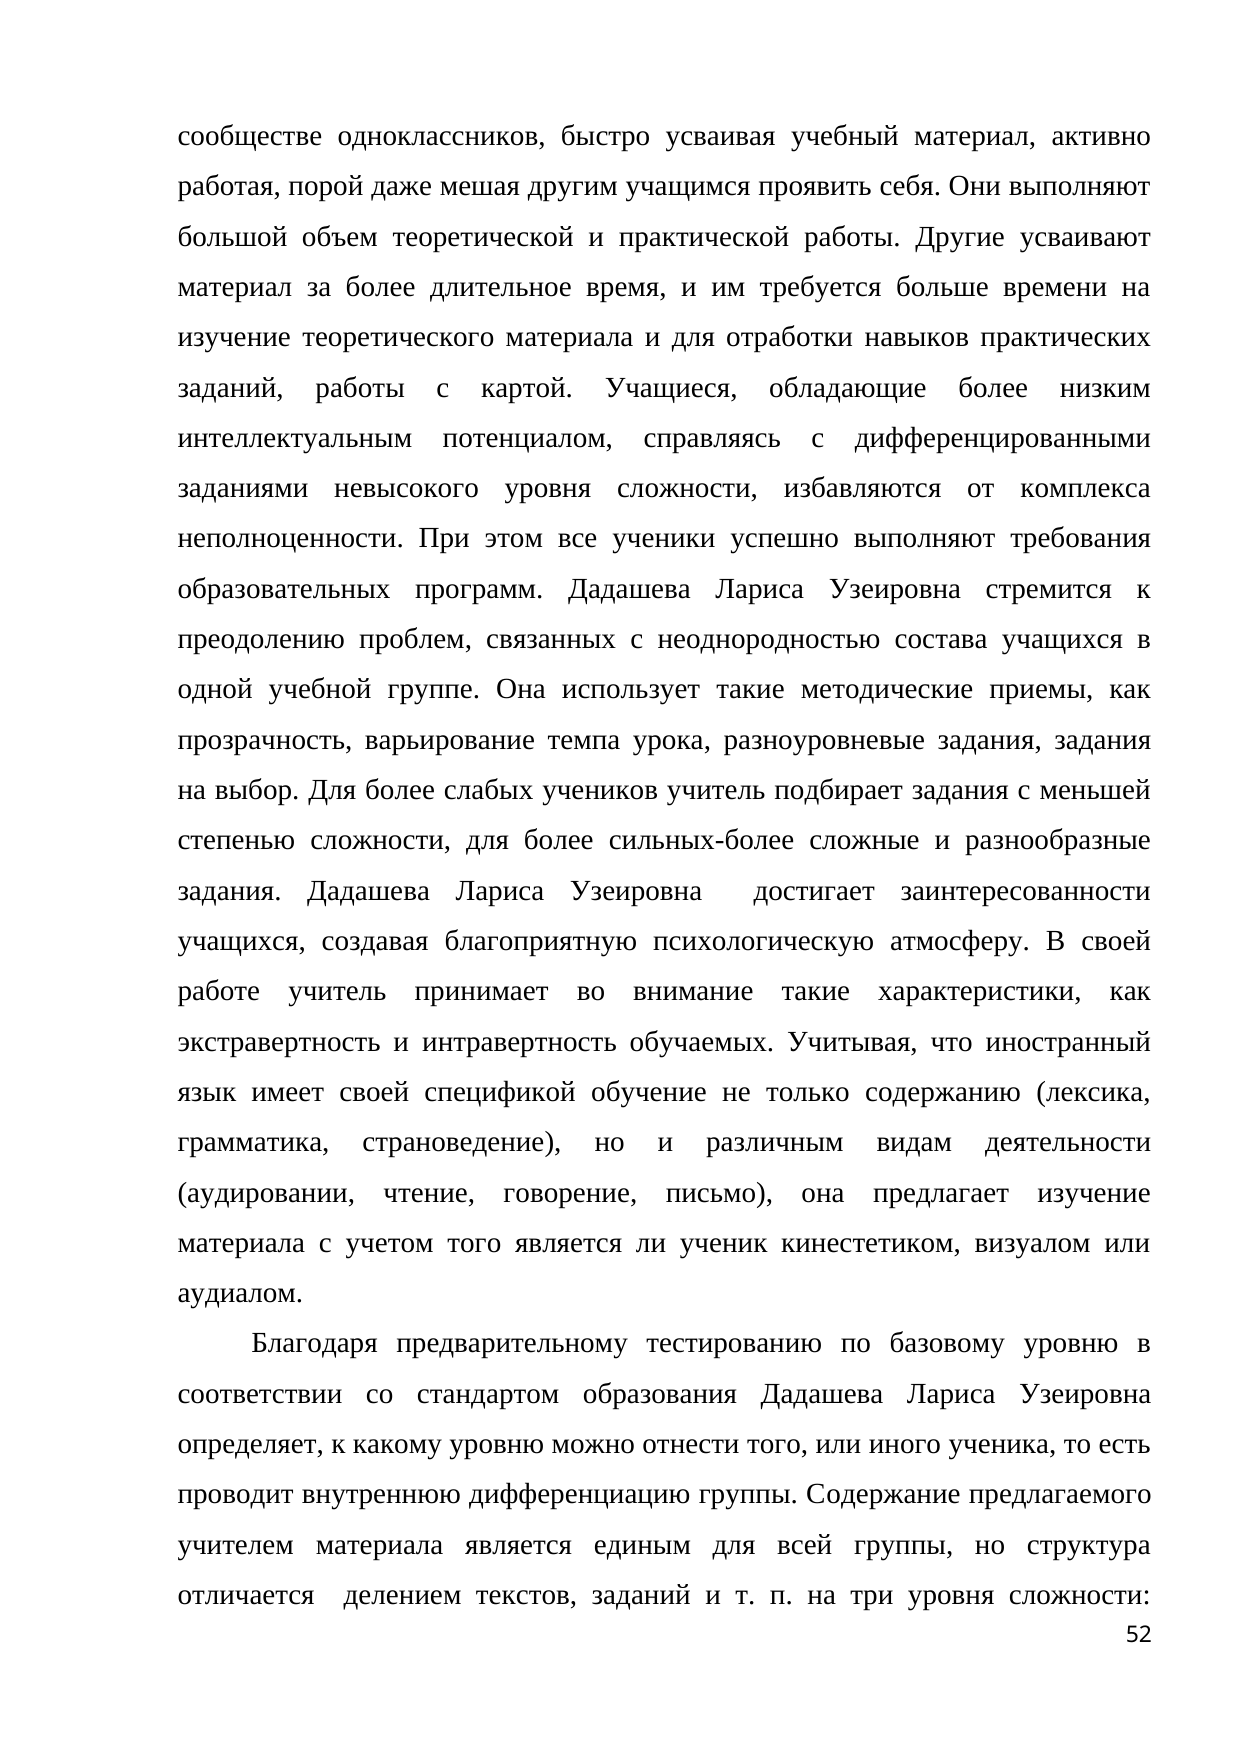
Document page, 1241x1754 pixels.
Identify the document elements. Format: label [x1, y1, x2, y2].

text [177, 1326, 1152, 1611]
text [177, 118, 1152, 1309]
